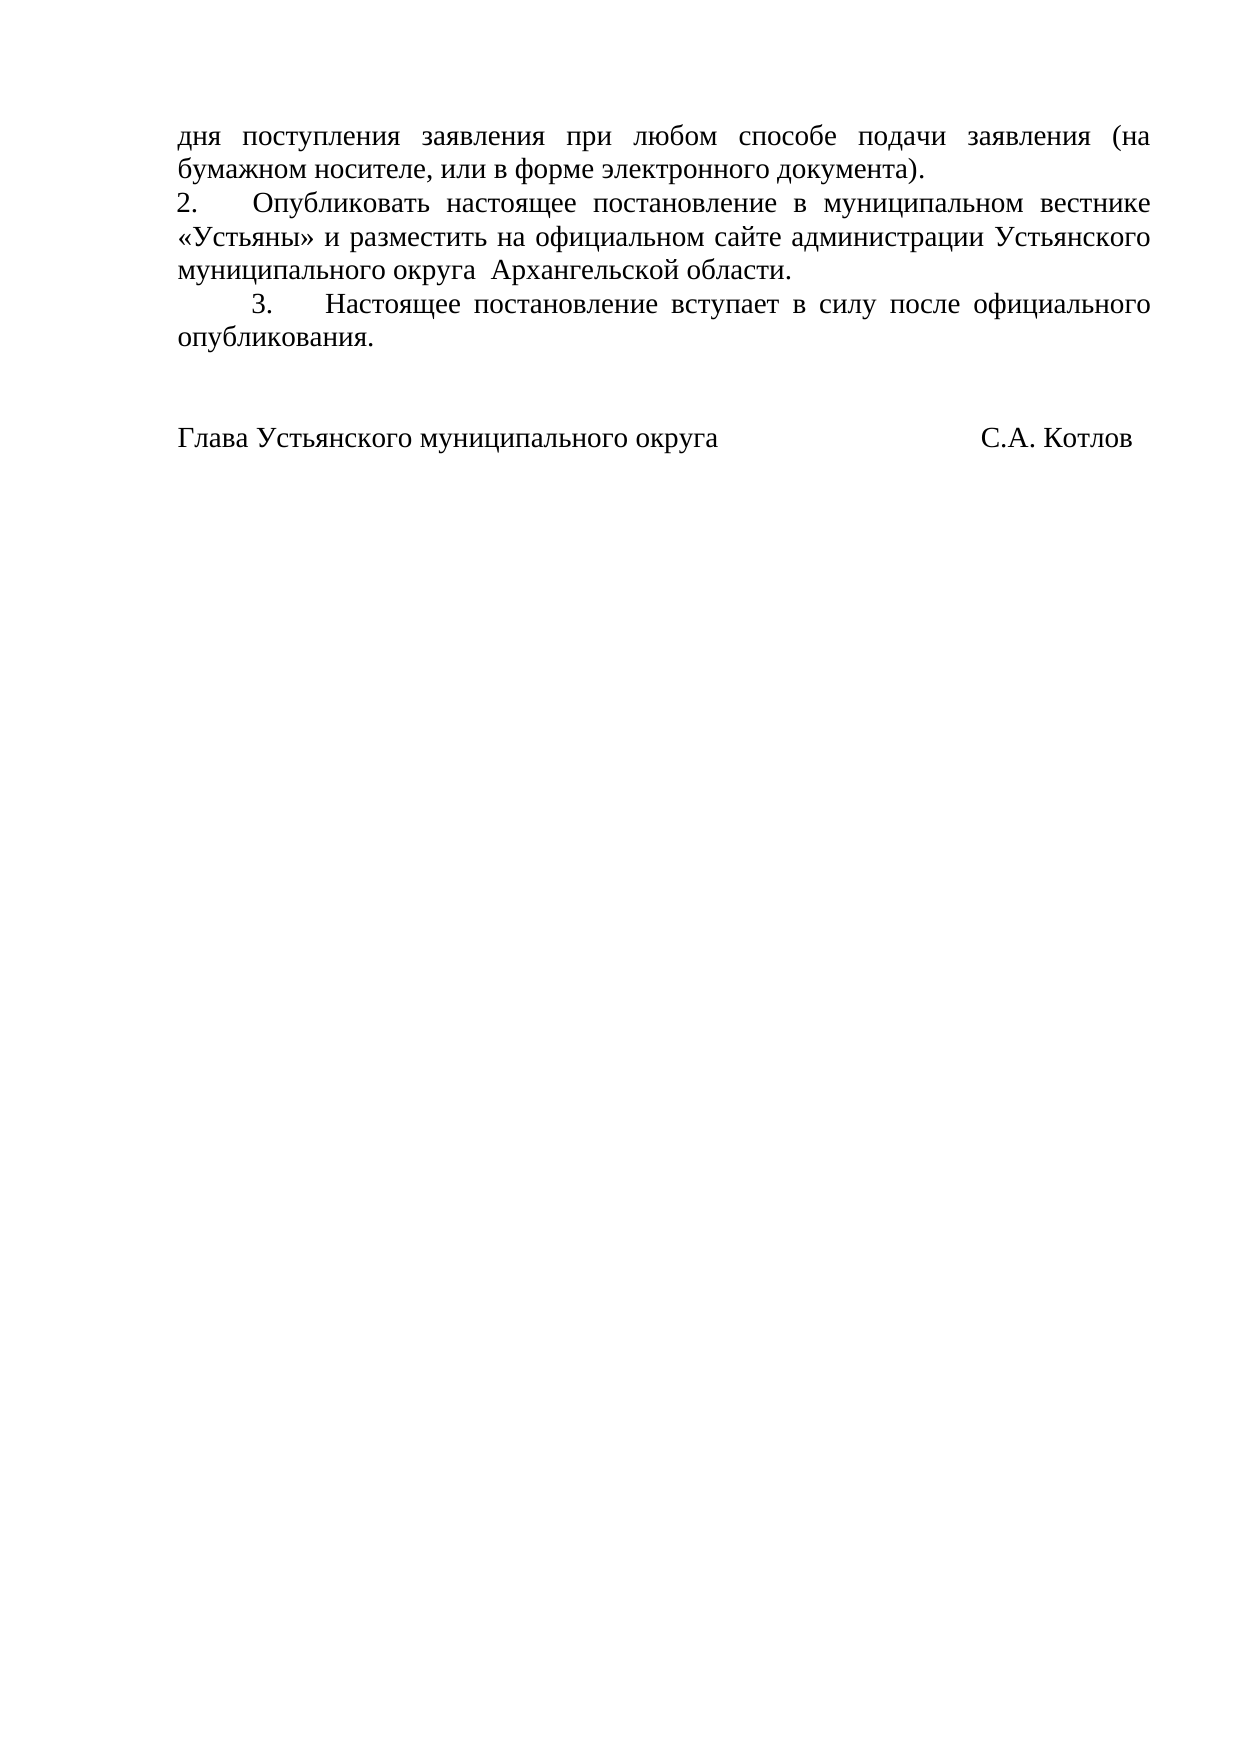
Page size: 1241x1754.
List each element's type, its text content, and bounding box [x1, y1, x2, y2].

list Настоящее постановление вступает в силу после официального опубликования. [177, 286, 1152, 353]
text Глава Устьянского муниципального округа С.А. Котлов [177, 420, 1152, 453]
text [177, 118, 1152, 185]
list Опубликовать настоящее постановление в муниципальном вестнике «Устьяны» и разместить на официальном сайте администрации Устьянского муниципального округа Архангельской области. [176, 185, 1152, 286]
